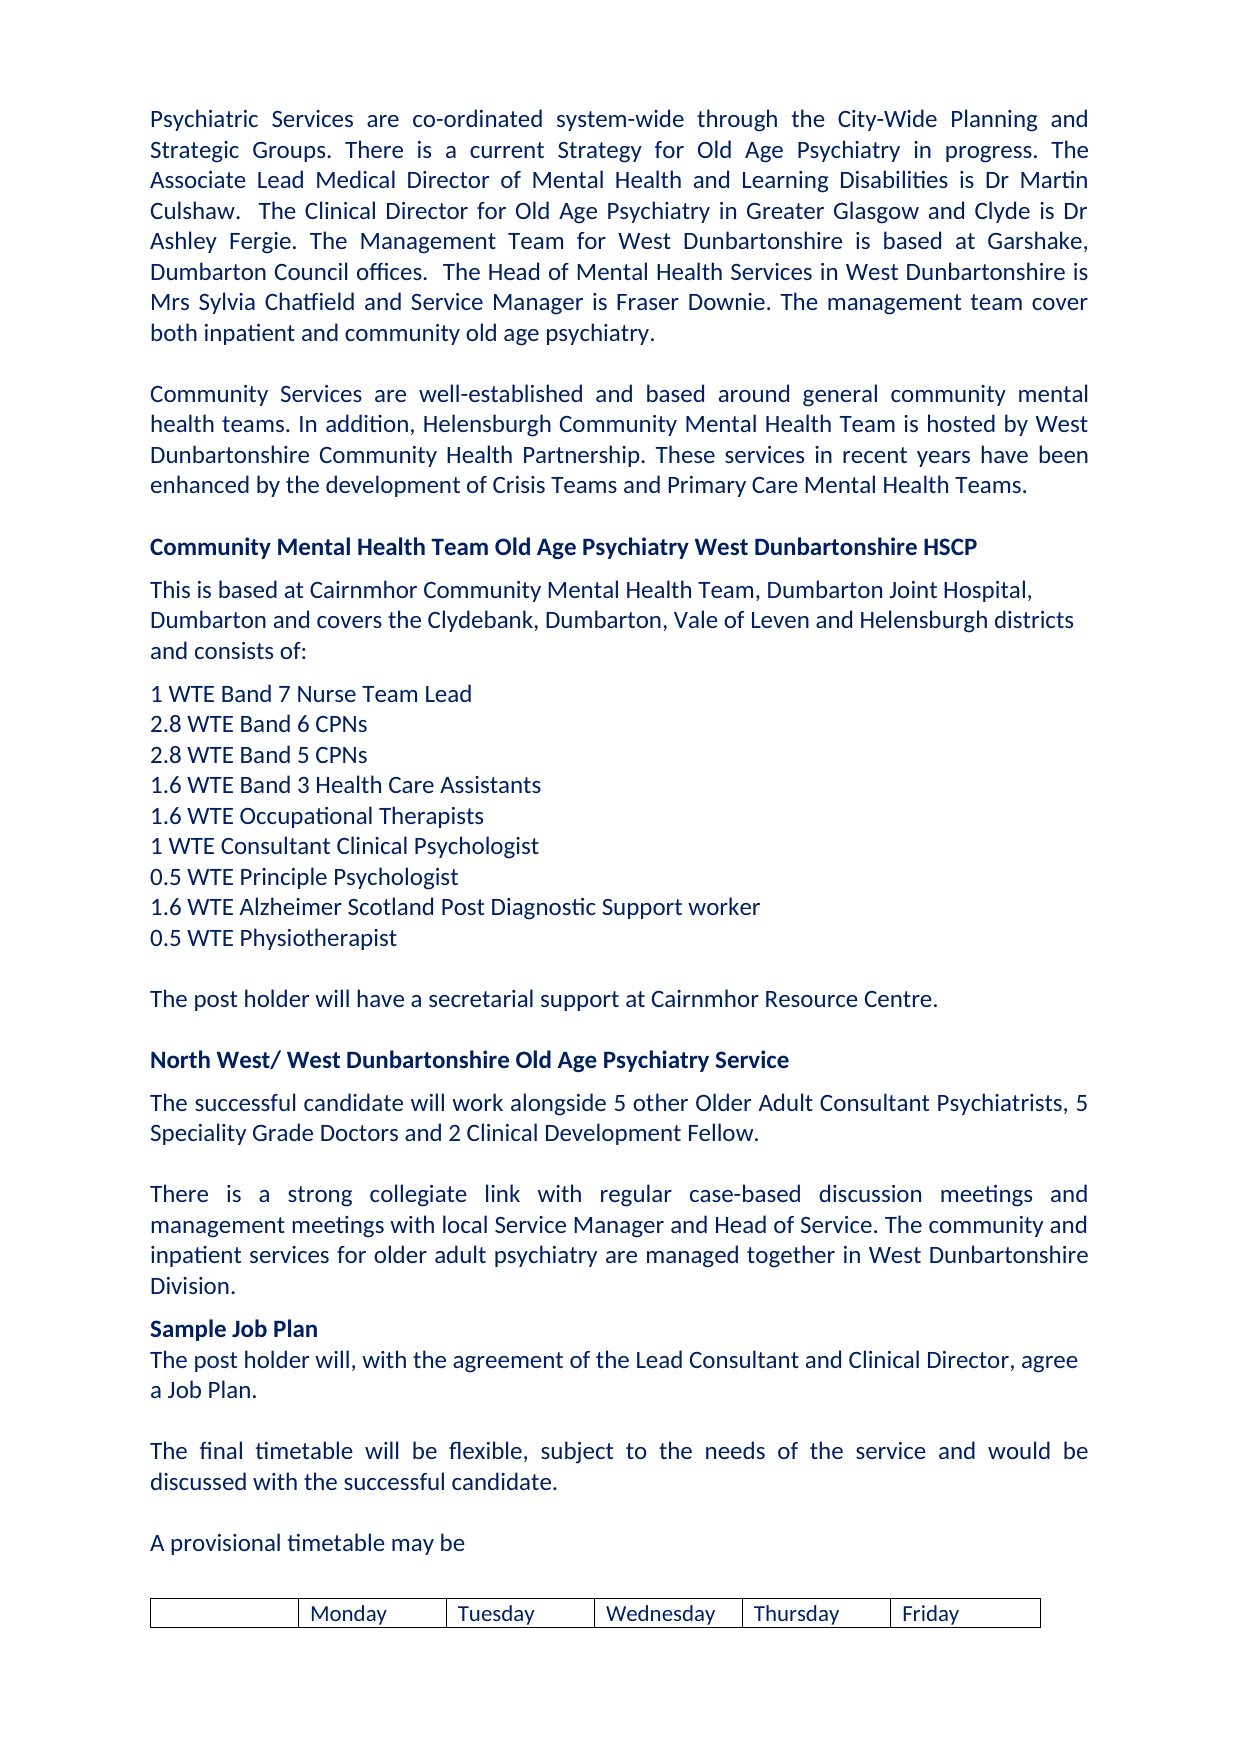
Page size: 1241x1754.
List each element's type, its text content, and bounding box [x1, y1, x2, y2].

text There is a strong collegiate link with regular case-based discussion meetings and management meetings with local Service Manager and Head of Service. The community and inpatient services for older adult psychiatry are managed together in West Dunbartonshire Division. [150, 1179, 1090, 1301]
text 1 WTE Consultant Clinical Psychologist [150, 830, 1090, 861]
text Community Services are well-established and based around general community mental health teams. In addition, Helensburgh Community Mental Health Team is hosted by West Dunbartonshire Community Health Partnership. These services in recent years have been enhanced by the development of Crisis Teams and Primary Care Mental Health Teams. [150, 378, 1090, 500]
text Sample Job Plan [150, 1313, 1090, 1344]
text Community Mental Health Team Old Age Psychiatry West Dunbartonshire HSCP [150, 531, 1090, 561]
text 1.6 WTE Band 3 Health Care Assistants [150, 769, 1090, 800]
table_header Tuesday [447, 1599, 594, 1627]
text The post holder will have a secretarial support at Cairnmhor Resource Centre. [150, 983, 1090, 1013]
table_header Wednesday [595, 1599, 742, 1627]
text 1.6 WTE Alzheimer Scotland Post Diagnostic Support worker [150, 891, 1090, 922]
text 1.6 WTE Occupational Therapists [150, 800, 1090, 830]
table_header Monday [299, 1599, 446, 1627]
text 0.5 WTE Physiotherapist [150, 922, 1090, 952]
text A provisional timetable may be [150, 1527, 1090, 1557]
text North West/ West Dunbartonshire Old Age Psychiatry Service [150, 1044, 1090, 1074]
text This is based at Cairnmhor Community Mental Health Team, Dumbarton Joint Hospital, Dumbarton and covers the Clydebank, Dumbarton, Vale of Leven and Helensburgh districts and consists of: [150, 574, 1090, 665]
text The final timetable will be flexible, subject to the needs of the service and would be discussed with the successful candidate. [150, 1435, 1090, 1496]
text The post holder will, with the agreement of the Lead Consultant and Clinical Director, agree a Job Plan. [150, 1344, 1090, 1405]
text 2.8 WTE Band 5 CPNs [150, 739, 1090, 769]
text The successful candidate will work alongside 5 other Older Adult Consultant Psychiatrists, 5 Speciality Grade Doctors and 2 Clinical Development Fellow. [150, 1087, 1090, 1148]
table_header [151, 1599, 298, 1627]
table_header Thursday [743, 1599, 890, 1627]
table_header Friday [891, 1599, 1040, 1627]
text 1 WTE Band 7 Nurse Team Lead [150, 678, 1090, 708]
text 0.5 WTE Principle Psychologist [150, 861, 1090, 891]
text 2.8 WTE Band 6 CPNs [150, 708, 1090, 739]
text Psychiatric Services are co-ordinated system-wide through the City-Wide Planning and Strategic Groups. There is a current Strategy for Old Age Psychiatry in progress. The Associate Lead Medical Director of Mental Health and Learning Disabilities is Dr Martin Culshaw. The Clinical Director for Old Age Psychiatry in Greater Glasgow and Clyde is Dr Ashley Fergie. The Management Team for West Dunbartonshire is based at Garshake, Dumbarton Council offices. The Head of Mental Health Services in West Dunbartonshire is Mrs Sylvia Chatfield and Service Manager is Fraser Downie. The management team cover both inpatient and community old age psychiatry. [150, 103, 1090, 348]
